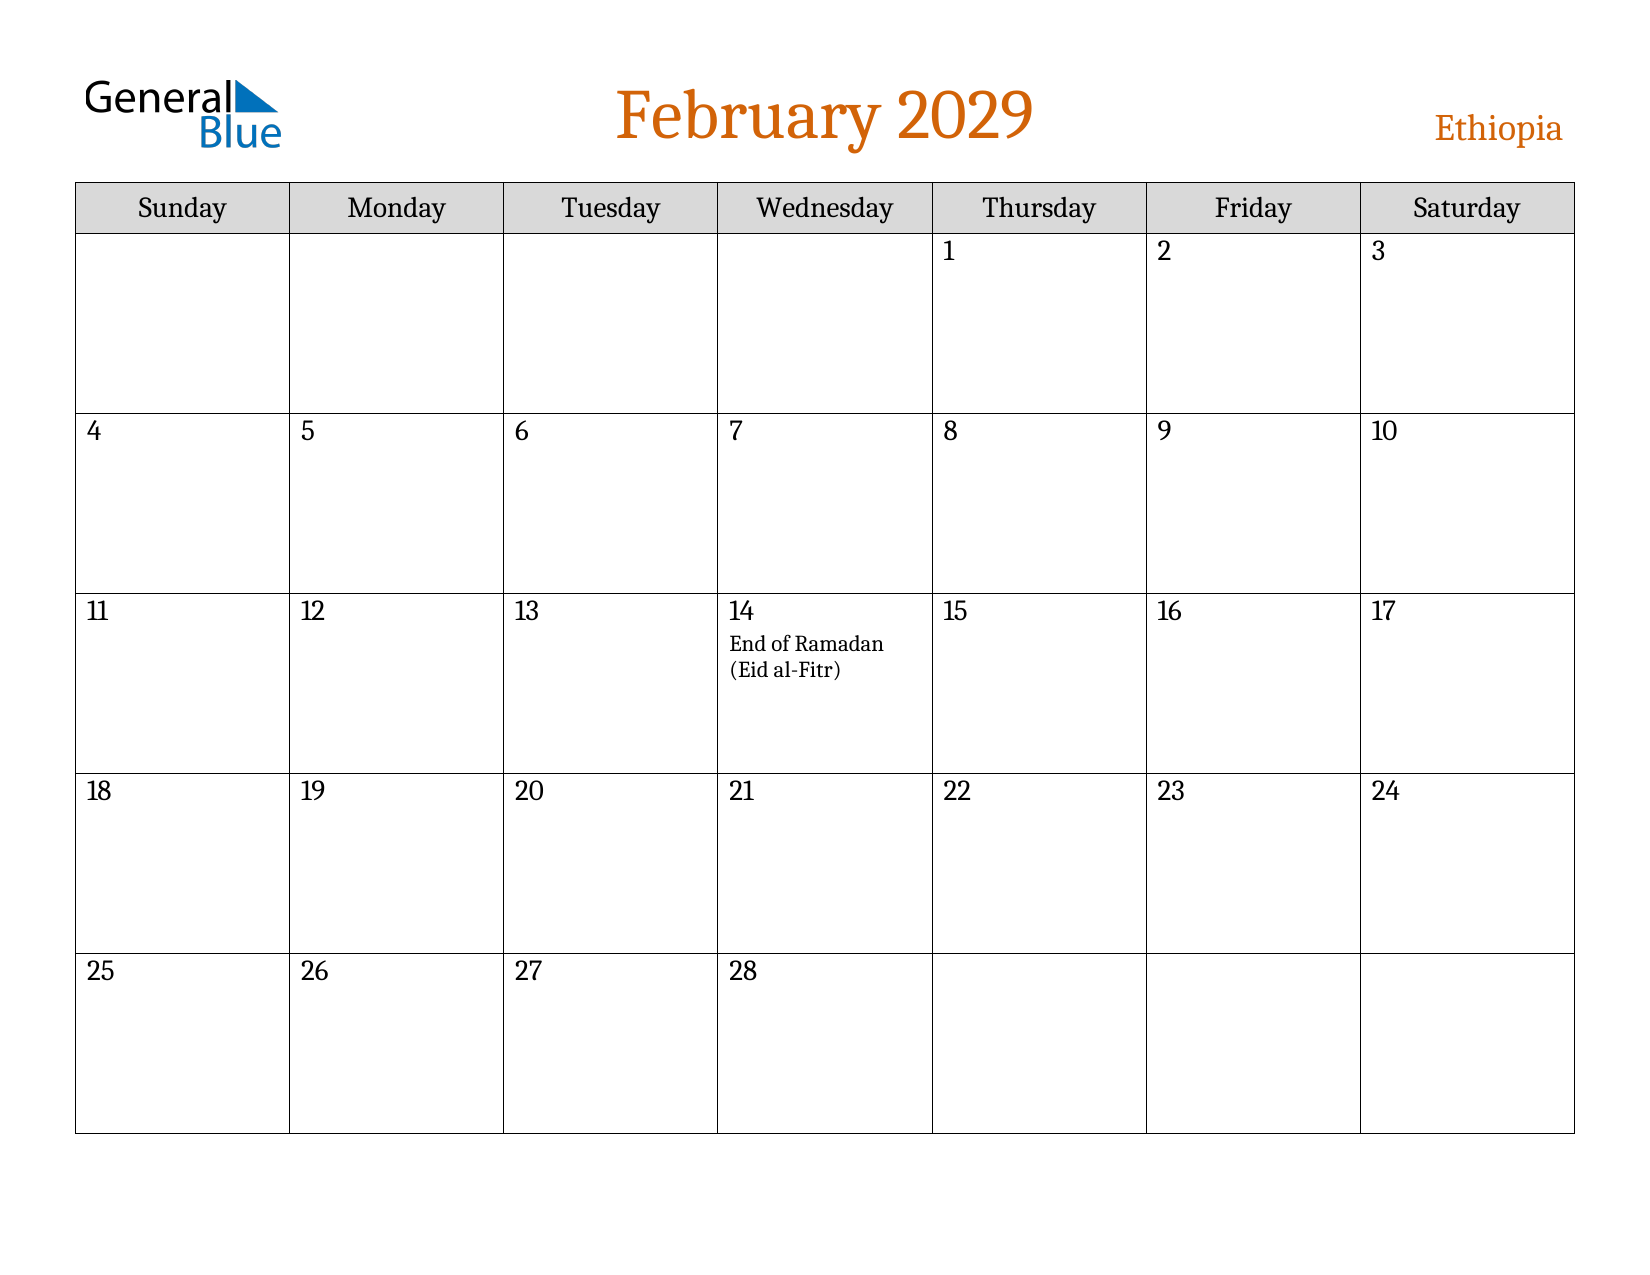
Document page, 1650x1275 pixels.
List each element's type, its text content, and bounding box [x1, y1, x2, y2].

table_cell [1361, 810, 1574, 953]
table_cell [290, 270, 503, 413]
table_cell [504, 270, 717, 413]
table_cell [1361, 990, 1574, 1133]
table_cell 9 [1147, 414, 1360, 450]
table_cell [504, 630, 717, 773]
table_cell [933, 450, 1146, 593]
table_cell [1361, 270, 1574, 413]
table_cell 18 [76, 774, 289, 810]
table_header [76, 75, 503, 182]
table_cell Thursday [933, 183, 1146, 233]
table_cell [933, 810, 1146, 953]
table_cell Saturday [1361, 183, 1574, 233]
table_cell [718, 450, 932, 593]
table_cell [1147, 450, 1360, 593]
table_cell [290, 990, 503, 1133]
table_cell 22 [933, 774, 1146, 810]
table_cell [933, 270, 1146, 413]
table_cell 24 [1361, 774, 1574, 810]
table_cell 12 [290, 594, 503, 630]
table_cell [76, 630, 289, 773]
table_cell 17 [1361, 594, 1574, 630]
table_cell [76, 234, 289, 270]
table_cell 13 [504, 594, 717, 630]
table_cell [1147, 630, 1360, 773]
table_cell [718, 810, 932, 953]
table_header February 2029 [504, 75, 1146, 182]
table_cell 8 [933, 414, 1146, 450]
table_cell 10 [1361, 414, 1574, 450]
table_cell [1361, 954, 1574, 990]
table_cell [504, 990, 717, 1133]
table_cell 1 [933, 234, 1146, 270]
picture [86, 80, 281, 148]
table_cell [76, 450, 289, 593]
table_cell [290, 810, 503, 953]
table_cell [76, 270, 289, 413]
table_cell Tuesday [504, 183, 717, 233]
table_cell [290, 234, 503, 270]
table_cell [718, 234, 932, 270]
table_cell [1361, 630, 1574, 773]
table_cell 21 [718, 774, 932, 810]
table_cell 14 [718, 594, 932, 630]
table_cell Monday [290, 183, 503, 233]
table_cell Sunday [76, 183, 289, 233]
table_cell 3 [1361, 234, 1574, 270]
table_cell 23 [1147, 774, 1360, 810]
table_cell [933, 630, 1146, 773]
table_cell Friday [1147, 183, 1360, 233]
table_cell 2 [1147, 234, 1360, 270]
table_cell 20 [504, 774, 717, 810]
table_cell 7 [718, 414, 932, 450]
table_cell [290, 450, 503, 593]
table_cell 26 [290, 954, 503, 990]
table_cell 27 [504, 954, 717, 990]
table_cell [504, 450, 717, 593]
table_cell 28 [718, 954, 932, 990]
table_cell [290, 630, 503, 773]
table_cell [76, 990, 289, 1133]
table_cell [1147, 270, 1360, 413]
table_cell 15 [933, 594, 1146, 630]
table_cell 11 [76, 594, 289, 630]
table_cell 4 [76, 414, 289, 450]
table_cell Wednesday [718, 183, 932, 233]
table_cell 5 [290, 414, 503, 450]
table_cell [1147, 810, 1360, 953]
table_cell End of Ramadan (Eid al-Fitr) [718, 630, 932, 773]
table_cell 25 [76, 954, 289, 990]
table_cell [1147, 990, 1360, 1133]
table_cell [504, 234, 717, 270]
table_cell 16 [1147, 594, 1360, 630]
table_cell 6 [504, 414, 717, 450]
table_header Ethiopia [1146, 75, 1574, 182]
table_cell 19 [290, 774, 503, 810]
table_cell [1361, 450, 1574, 593]
table_cell [1147, 954, 1360, 990]
table_cell [76, 810, 289, 953]
table_cell [504, 810, 717, 953]
table_cell [933, 990, 1146, 1133]
table_cell [718, 990, 932, 1133]
table_cell [933, 954, 1146, 990]
table_cell [718, 270, 932, 413]
